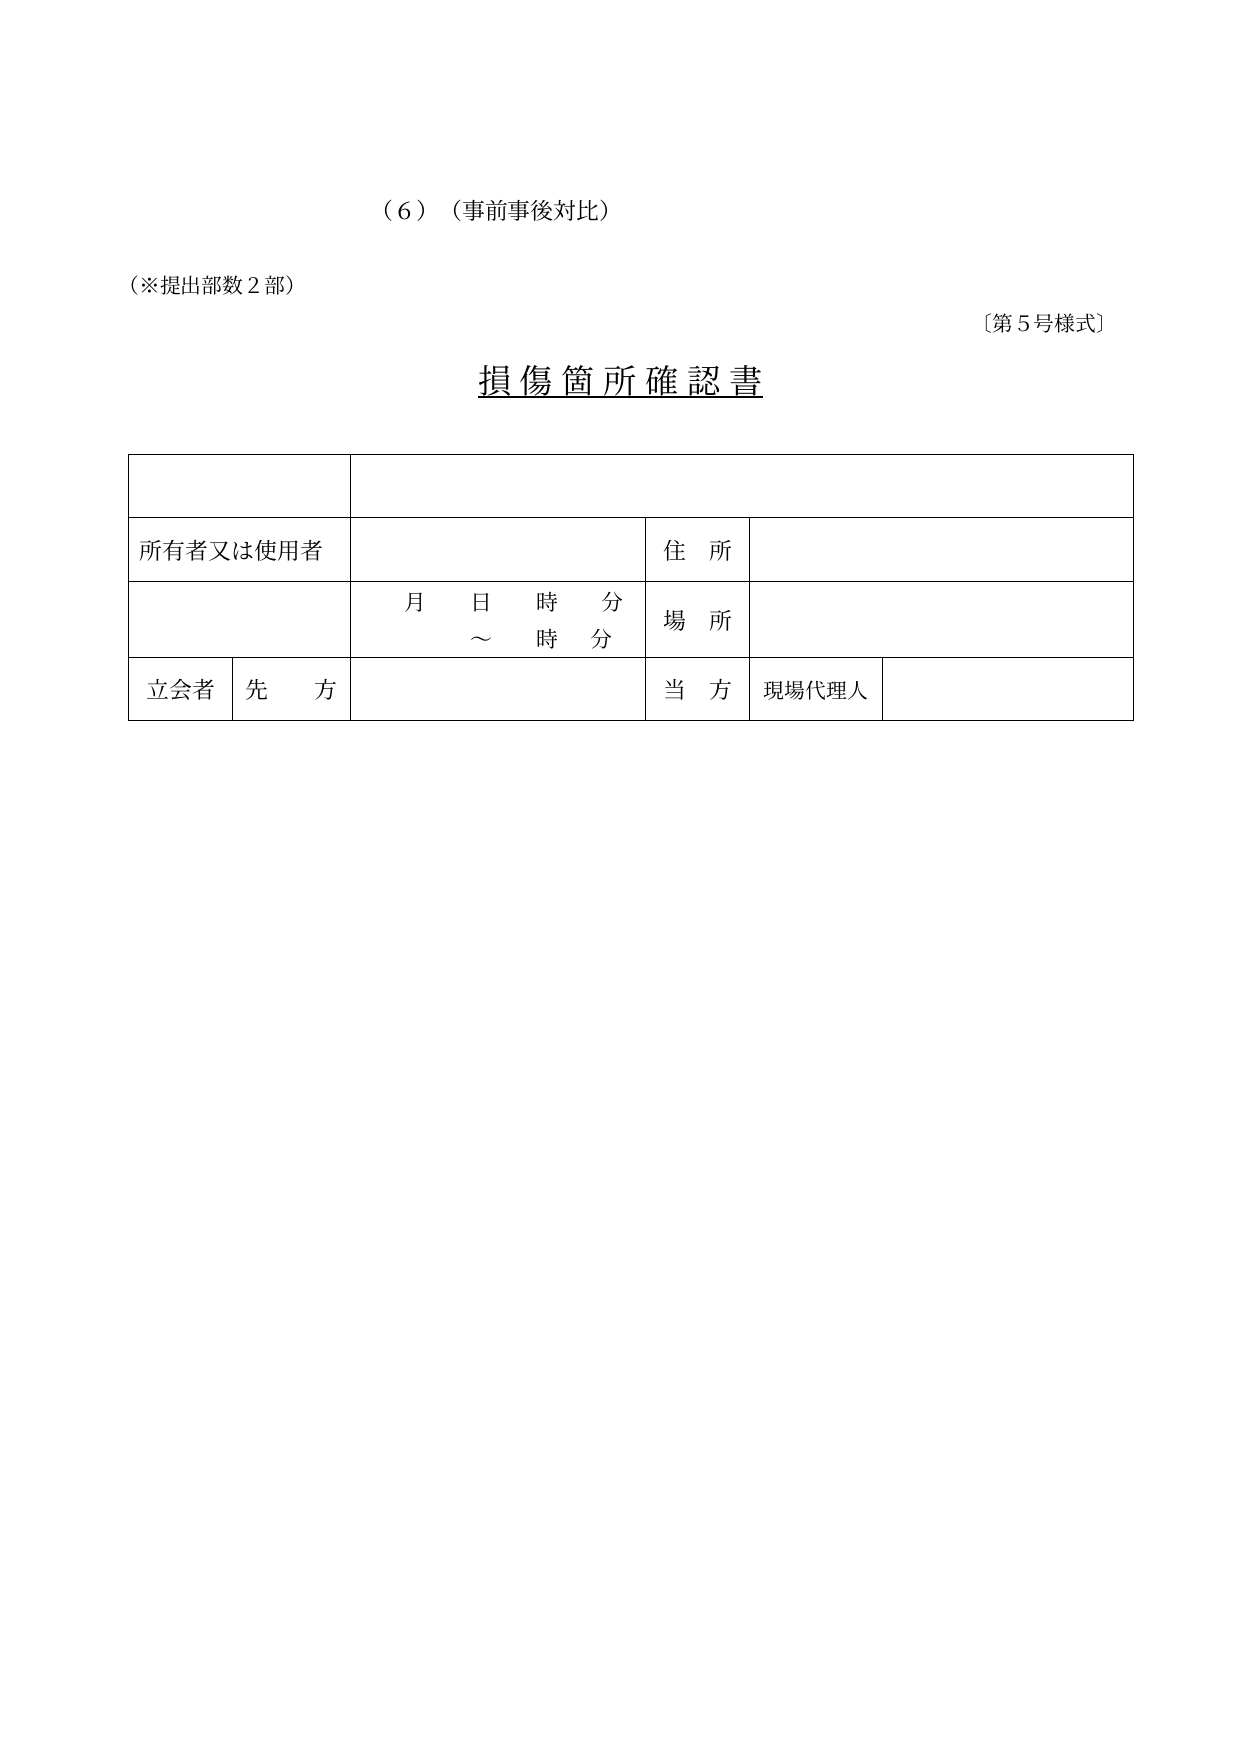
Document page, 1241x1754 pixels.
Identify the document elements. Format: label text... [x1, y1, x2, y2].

table_cell 当 方 [646, 658, 749, 720]
text 損 傷 箇 所 確 認 書 [118, 341, 1122, 416]
table_cell [351, 658, 645, 720]
table_header [129, 455, 350, 517]
table_cell [750, 518, 1133, 581]
table_cell [750, 582, 1133, 657]
table_cell 所有者又は使用者 [129, 518, 350, 581]
table_cell 場 所 [646, 582, 749, 657]
table_cell 現場代理人 [750, 658, 882, 720]
table_cell 住 所 [646, 518, 749, 581]
text （６）（事前事後対比） [118, 191, 1122, 229]
table_cell [351, 518, 645, 581]
table_header [351, 455, 1133, 517]
text 〔第５号様式〕 [118, 304, 1122, 341]
table_cell [129, 582, 350, 657]
table_cell 月 日 時 分 ～ 時 分 [351, 582, 645, 657]
table_cell 先 方 [233, 658, 350, 720]
table_cell 立会者 [129, 658, 232, 720]
text （※提出部数２部） [118, 266, 1122, 304]
table_cell [883, 658, 1133, 720]
